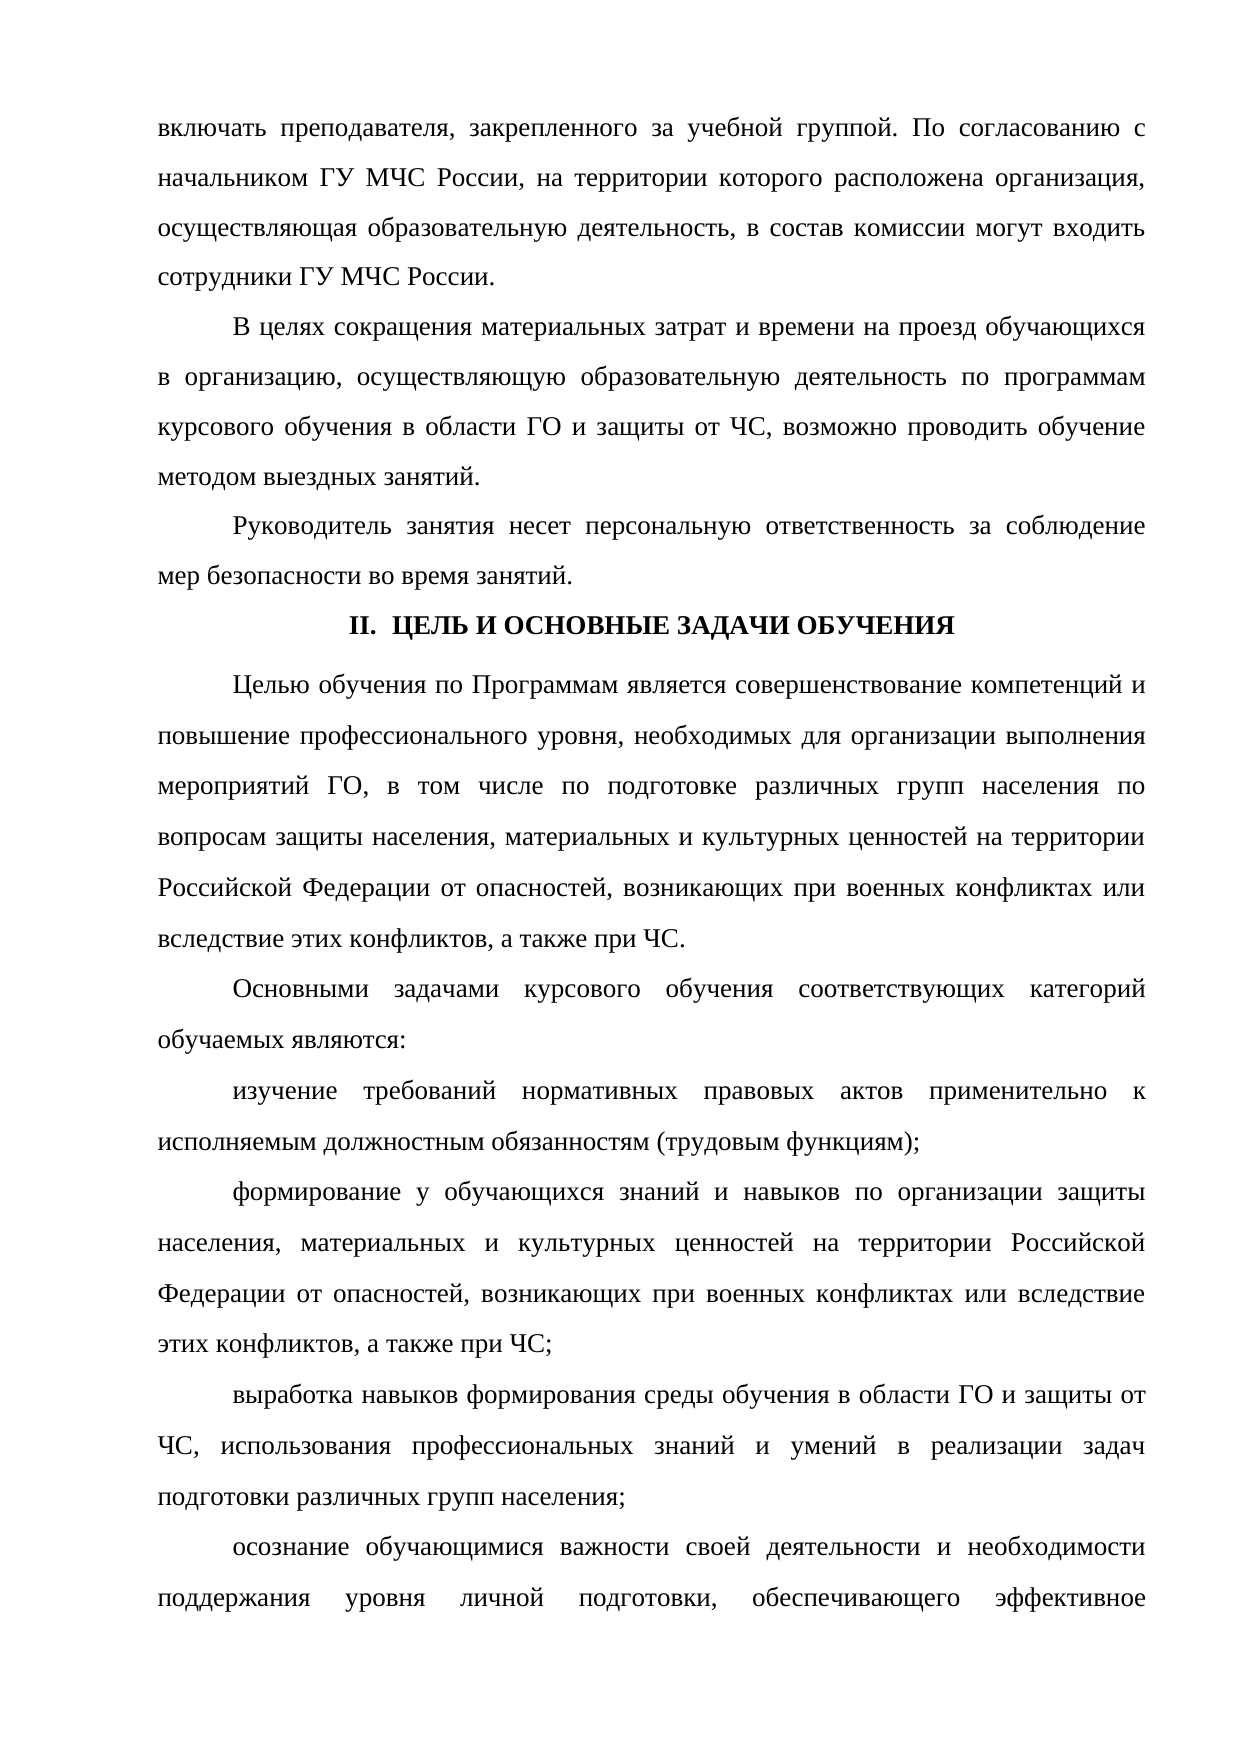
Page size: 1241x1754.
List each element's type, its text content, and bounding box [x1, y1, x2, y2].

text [157, 111, 1147, 292]
text формирование у обучающихся знаний и навыков по организации защиты населения, материальных и культурных ценностей на территории Российской Федерации от опасностей, возникающих при военных конфликтах или вследствие этих конфликтов, а также при ЧС; [157, 1175, 1147, 1359]
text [157, 1530, 1147, 1612]
list ЦЕЛЬ И ОСНОВНЫЕ ЗАДАЧИ ОБУЧЕНИЯ [157, 609, 1147, 640]
text Целью обучения по Программам является совершенствование компетенций и повышение профессионального уровня, необходимых для организации выполнения мероприятий ГО, в том числе по подготовке различных групп населения по вопросам защиты населения, материальных и культурных ценностей на территории Российской Федерации от опасностей, возникающих при военных конфликтах или вследствие этих конфликтов, а также при ЧС. [157, 668, 1147, 953]
text выработка навыков формирования среды обучения в области ГО и защиты от ЧС, использования профессиональных знаний и умений в реализации задач подготовки различных групп населения; [157, 1378, 1147, 1511]
text Основными задачами курсового обучения соответствующих категорий обучаемых являются: [157, 972, 1147, 1054]
text В целях сокращения материальных затрат и времени на проезд обучающихся в организацию, осуществляющую образовательную деятельность по программам курсового обучения в области ГО и защиты от ЧС, возможно проводить обучение методом выездных занятий. [157, 310, 1147, 491]
text Руководитель занятия несет персональную ответственность за соблюдение мер безопасности во время занятий. [157, 509, 1147, 590]
text изучение требований нормативных правовых актов применительно к исполняемым должностным обязанностям (трудовым функциям); [157, 1074, 1147, 1156]
